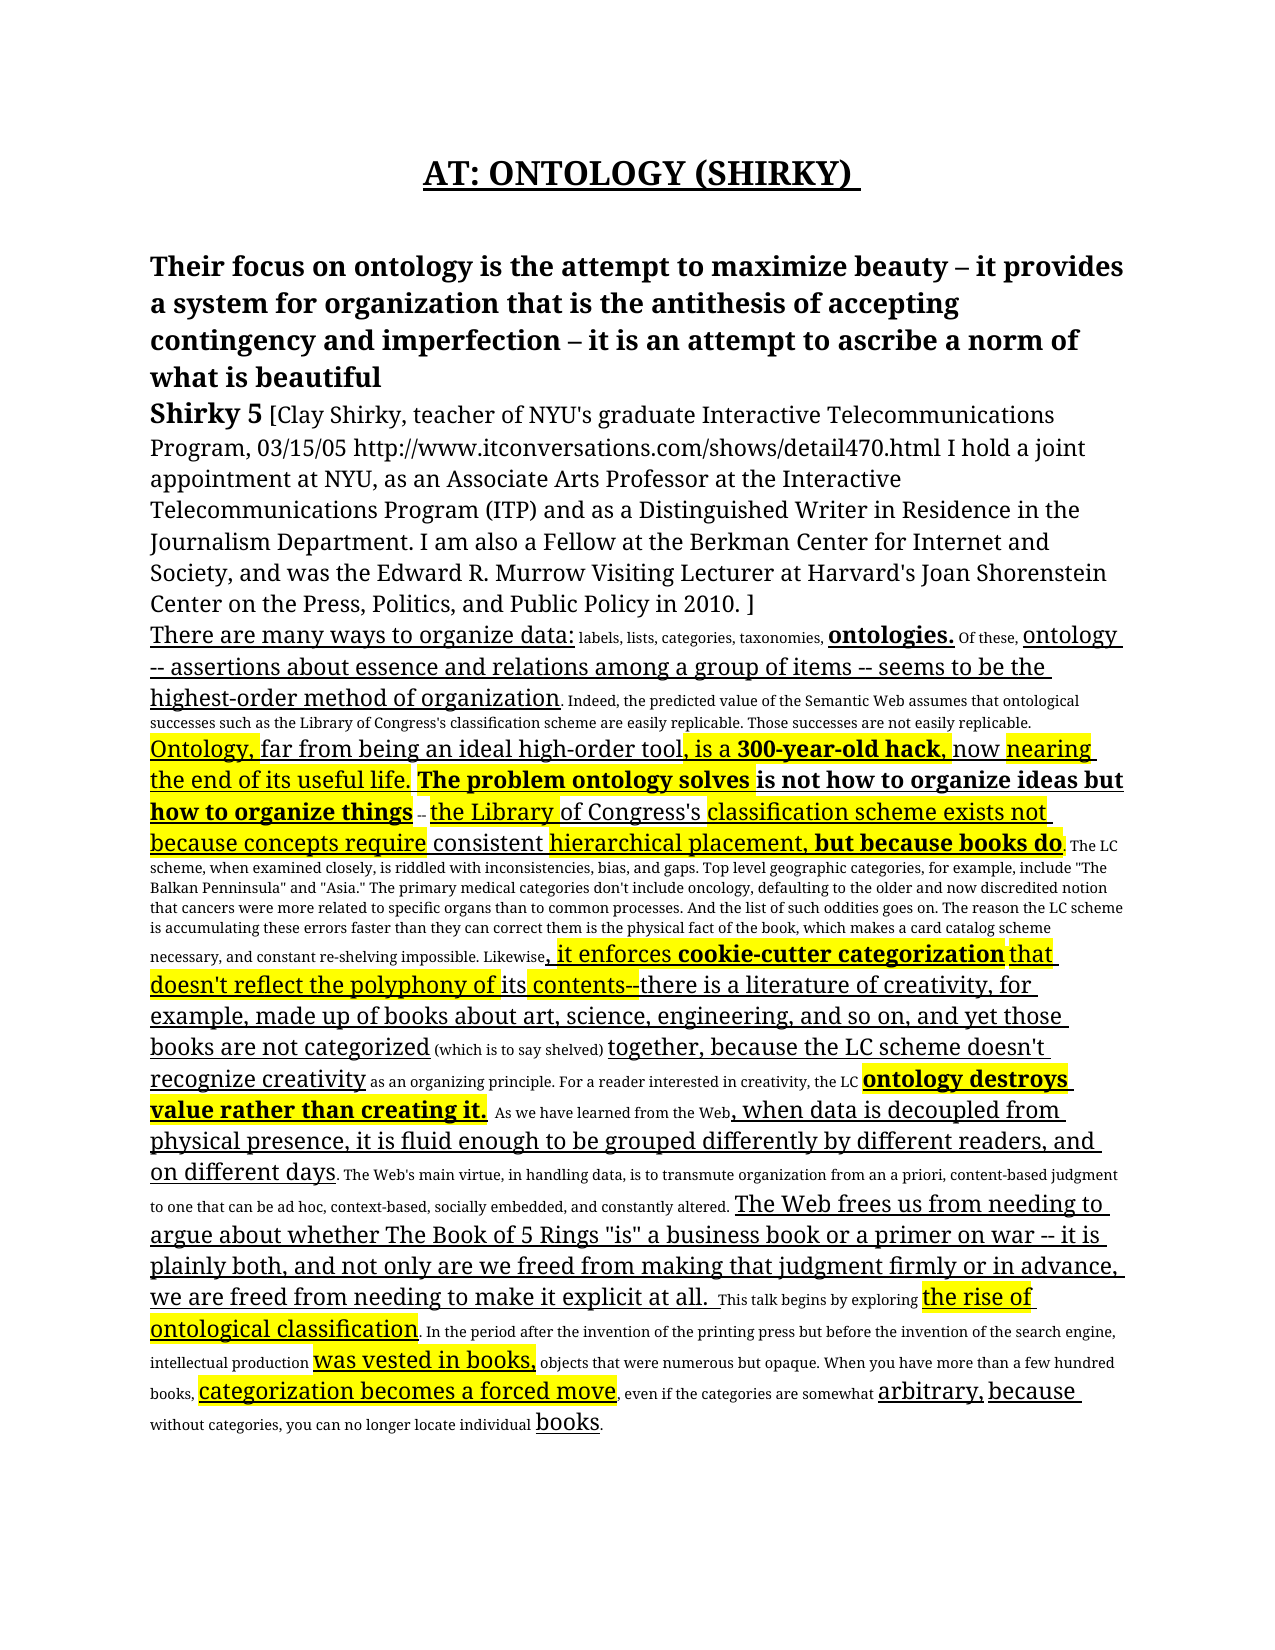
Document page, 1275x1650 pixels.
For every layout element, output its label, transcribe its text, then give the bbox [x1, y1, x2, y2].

subtitle AT: Ontology (shirky) [150, 150, 1125, 195]
text There are many ways to organize data: labels, lists, categories, taxonomies, ontologies. Of these, ontology -- assertions about essence and relations among a group of items -- seems to be the highest-order method of organization. Indeed, the predicted value of the Semantic Web assumes that ontological successes such as the Library of Congress's classification scheme are easily replicable. Those successes are not easily replicable. Ontology, far from being an ideal high-order tool, is a 300-year-old hack, now nearing the end of its useful life. The problem ontology solves is not how to organize ideas but how to organize things -- the Library of Congress's classification scheme exists not because concepts require consistent hierarchical placement, but because books do. The LC scheme, when examined closely, is riddled with inconsistencies, bias, and gaps. Top level geographic categories, for example, include "The Balkan Penninsula" and "Asia." The primary medical categories don't include oncology, defaulting to the older and now discredited notion that cancers were more related to specific organs than to common processes. And the list of such oddities goes on. The reason the LC scheme is accumulating these errors faster than they can correct them is the physical fact of the book, which makes a card catalog scheme necessary, and constant re-shelving impossible. Likewise, it enforces cookie-cutter categorization that doesn't reflect the polyphony of its contents--there is a literature of creativity, for example, made up of books about art, science, engineering, and so on, and yet those books are not categorized (which is to say shelved) together, because the LC scheme doesn't recognize creativity as an organizing principle. For a reader interested in creativity, the LC ontology destroys value rather than creating it. As we have learned from the Web, when data is decoupled from physical presence, it is fluid enough to be grouped differently by different readers, and on different days. The Web's main virtue, in handling data, is to transmute organization from an a priori, content-based judgment to one that can be ad hoc, context-based, socially embedded, and constantly altered. The Web frees us from needing to argue about whether The Book of 5 Rings "is" a business book or a primer on war -- it is plainly both, and not only are we freed from making that judgment firmly or in advance, we are freed from needing to make it explicit at all. This talk begins by exploring the rise of ontological classification. In the period after the invention of the printing press but before the invention of the search engine, intellectual production was vested in books, objects that were numerous but opaque. When you have more than a few hundred books, categorization becomes a forced move, even if the categories are somewhat arbitrary, because without categories, you can no longer locate individual books. [150, 619, 1125, 1276]
subtitle Their focus on ontology is the attempt to maximize beauty – it provides a system for organization that is the antithesis of accepting contingency and imperfection – it is an attempt to ascribe a norm of what is beautiful [150, 247, 1125, 395]
text Shirky 5 [Clay Shirky, teacher of NYU's graduate Interactive Telecommunications Program, 03/15/05 http://www.itconversations.com/shows/detail470.html I hold a joint appointment at NYU, as an Associate Arts Professor at the Interactive Telecommunications Program (ITP) and as a Distinguished Writer in Residence in the Journalism Department. I am also a Fellow at the Berkman Center for Internet and Society, and was the Edward R. Murrow Visiting Lecturer at Harvard's Joan Shorenstein Center on the Press, Politics, and Public Policy in 2010. ] [150, 395, 1125, 619]
